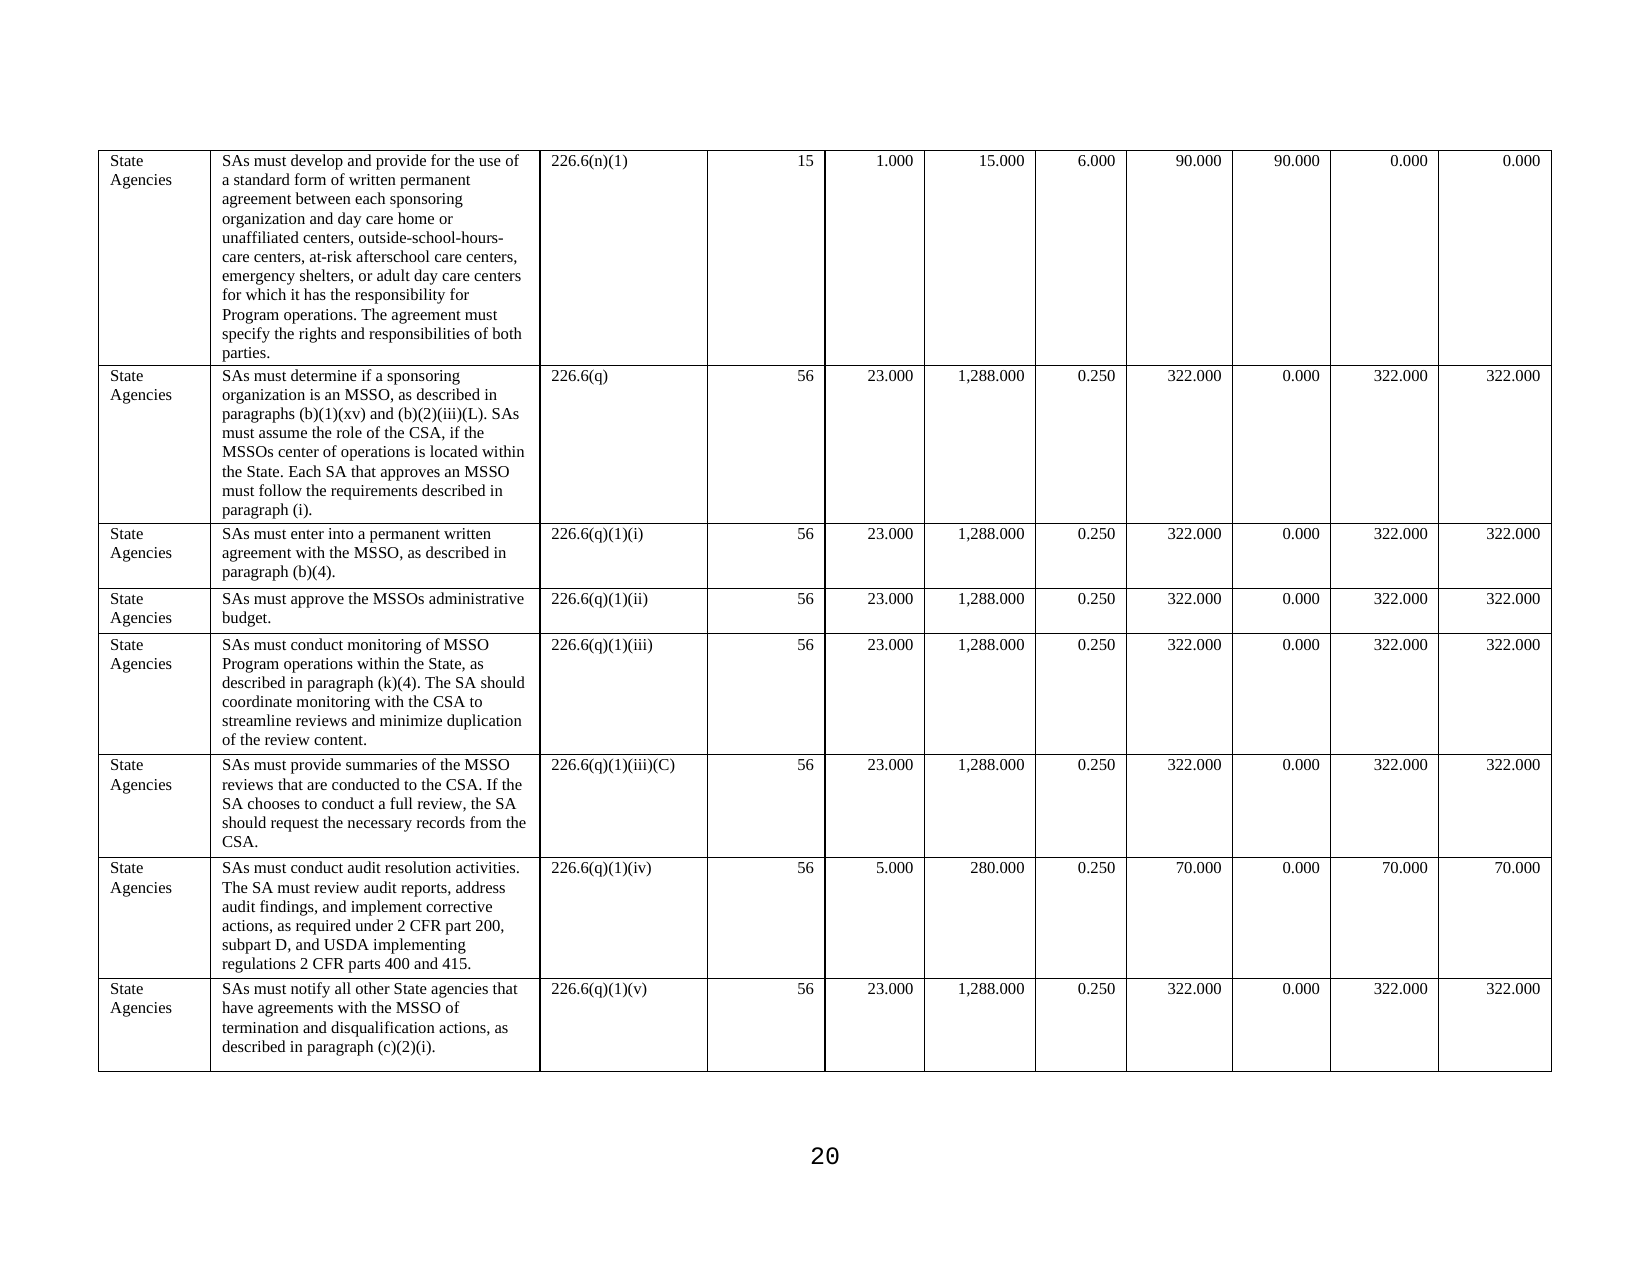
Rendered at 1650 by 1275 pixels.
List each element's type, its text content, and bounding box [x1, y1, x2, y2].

table_cell 226.6(q)(1)(iii)(C) [541, 755, 707, 857]
table_cell 322.000 [1439, 524, 1551, 587]
table_cell 322.000 [1439, 589, 1551, 633]
table_cell 90.000 [1233, 151, 1330, 364]
table_cell 56 [708, 524, 824, 587]
table_cell 226.6(q)(1)(v) [541, 979, 707, 1071]
table_cell 0.250 [1036, 589, 1126, 633]
table_cell 1,288.000 [925, 755, 1035, 857]
table_cell 15.000 [925, 151, 1035, 364]
table_cell 280.000 [925, 858, 1035, 978]
table_cell 322.000 [1439, 979, 1551, 1071]
table_cell SAs must determine if a sponsoring organization is an MSSO, as described in paragraphs (b)(1)(xv) and (b)(2)(iii)(L). SAs must assume the role of the CSA, if the MSSOs center of operations is located within the State. Each SA that approves an MSSO must follow the requirements described in paragraph (i). [211, 366, 539, 523]
table_cell 1,288.000 [925, 366, 1035, 523]
table_cell 1,288.000 [925, 979, 1035, 1071]
table_cell 0.250 [1036, 366, 1126, 523]
table_cell 226.6(q)(1)(i) [541, 524, 707, 587]
table_cell 322.000 [1331, 524, 1438, 587]
table_cell SAs must notify all other State agencies that have agreements with the MSSO of termination and disqualification actions, as described in paragraph (c)(2)(i). [211, 979, 539, 1071]
table_cell State Agencies [99, 366, 210, 523]
table_cell 23.000 [826, 979, 924, 1071]
table_cell 226.6(q)(1)(iv) [541, 858, 707, 978]
table_cell State Agencies [99, 589, 210, 633]
table_cell 322.000 [1331, 979, 1438, 1071]
table_cell 1,288.000 [925, 589, 1035, 633]
table_cell 56 [708, 979, 824, 1071]
table_cell State Agencies [99, 151, 210, 364]
table_cell 0.000 [1233, 858, 1330, 978]
table_cell 0.000 [1233, 979, 1330, 1071]
table_cell 70.000 [1331, 858, 1438, 978]
table_cell 56 [708, 634, 824, 754]
table_cell 322.000 [1439, 634, 1551, 754]
table_cell 322.000 [1331, 634, 1438, 754]
table_cell SAs must provide summaries of the MSSO reviews that are conducted to the CSA. If the SA chooses to conduct a full review, the SA should request the necessary records from the CSA. [211, 755, 539, 857]
table_cell 0.250 [1036, 858, 1126, 978]
table_cell 6.000 [1036, 151, 1126, 364]
table_cell 322.000 [1127, 755, 1232, 857]
table_cell 0.250 [1036, 524, 1126, 587]
table_cell 226.6(q) [541, 366, 707, 523]
table_cell SAs must approve the MSSOs administrative budget. [211, 589, 539, 633]
table_cell 5.000 [826, 858, 924, 978]
table_cell 1.000 [826, 151, 924, 364]
table_cell 56 [708, 755, 824, 857]
table_cell 70.000 [1439, 858, 1551, 978]
table_cell SAs must conduct audit resolution activities. The SA must review audit reports, address audit findings, and implement corrective actions, as required under 2 CFR part 200, subpart D, and USDA implementing regulations 2 CFR parts 400 and 415. [211, 858, 539, 978]
table_cell 0.250 [1036, 755, 1126, 857]
table_cell 0.000 [1233, 524, 1330, 587]
table_cell 322.000 [1439, 755, 1551, 857]
table_cell 56 [708, 589, 824, 633]
table_cell 322.000 [1331, 755, 1438, 857]
table_cell State Agencies [99, 524, 210, 587]
table_cell 322.000 [1127, 589, 1232, 633]
table_cell State Agencies [99, 634, 210, 754]
table_cell 23.000 [826, 366, 924, 523]
table_cell 23.000 [826, 755, 924, 857]
table_cell SAs must conduct monitoring of MSSO Program operations within the State, as described in paragraph (k)(4). The SA should coordinate monitoring with the CSA to streamline reviews and minimize duplication of the review content. [211, 634, 539, 754]
table_cell 322.000 [1127, 634, 1232, 754]
table_cell 322.000 [1331, 589, 1438, 633]
table_cell 0.250 [1036, 979, 1126, 1071]
table_cell 56 [708, 366, 824, 523]
table_cell 1,288.000 [925, 634, 1035, 754]
table_cell 226.6(q)(1)(ii) [541, 589, 707, 633]
table_cell 70.000 [1127, 858, 1232, 978]
table_cell SAs must develop and provide for the use of a standard form of written permanent agreement between each sponsoring organization and day care home or unaffiliated centers, outside-school-hours-care centers, at-risk afterschool care centers, emergency shelters, or adult day care centers for which it has the responsibility for Program operations. The agreement must specify the rights and responsibilities of both parties. [211, 151, 539, 364]
table_cell 23.000 [826, 589, 924, 633]
table_cell SAs must enter into a permanent written agreement with the MSSO, as described in paragraph (b)(4). [211, 524, 539, 587]
table_cell 23.000 [826, 634, 924, 754]
table_cell 0.250 [1036, 634, 1126, 754]
table_cell State Agencies [99, 755, 210, 857]
table_cell 0.000 [1233, 755, 1330, 857]
table_cell 0.000 [1439, 151, 1551, 364]
table_cell 0.000 [1233, 634, 1330, 754]
table_cell 23.000 [826, 524, 924, 587]
table_cell 226.6(q)(1)(iii) [541, 634, 707, 754]
table_cell 15 [708, 151, 824, 364]
table_cell 322.000 [1439, 366, 1551, 523]
table_cell State Agencies [99, 979, 210, 1071]
table_cell 226.6(n)(1) [541, 151, 707, 364]
table_cell State Agencies [99, 858, 210, 978]
table_cell 322.000 [1127, 979, 1232, 1071]
table_cell 322.000 [1127, 524, 1232, 587]
table_cell 0.000 [1331, 151, 1438, 364]
table_cell 90.000 [1127, 151, 1232, 364]
table_cell 56 [708, 858, 824, 978]
table_cell 0.000 [1233, 366, 1330, 523]
table_cell 1,288.000 [925, 524, 1035, 587]
table_cell 322.000 [1127, 366, 1232, 523]
table_cell 0.000 [1233, 589, 1330, 633]
table_cell 322.000 [1331, 366, 1438, 523]
